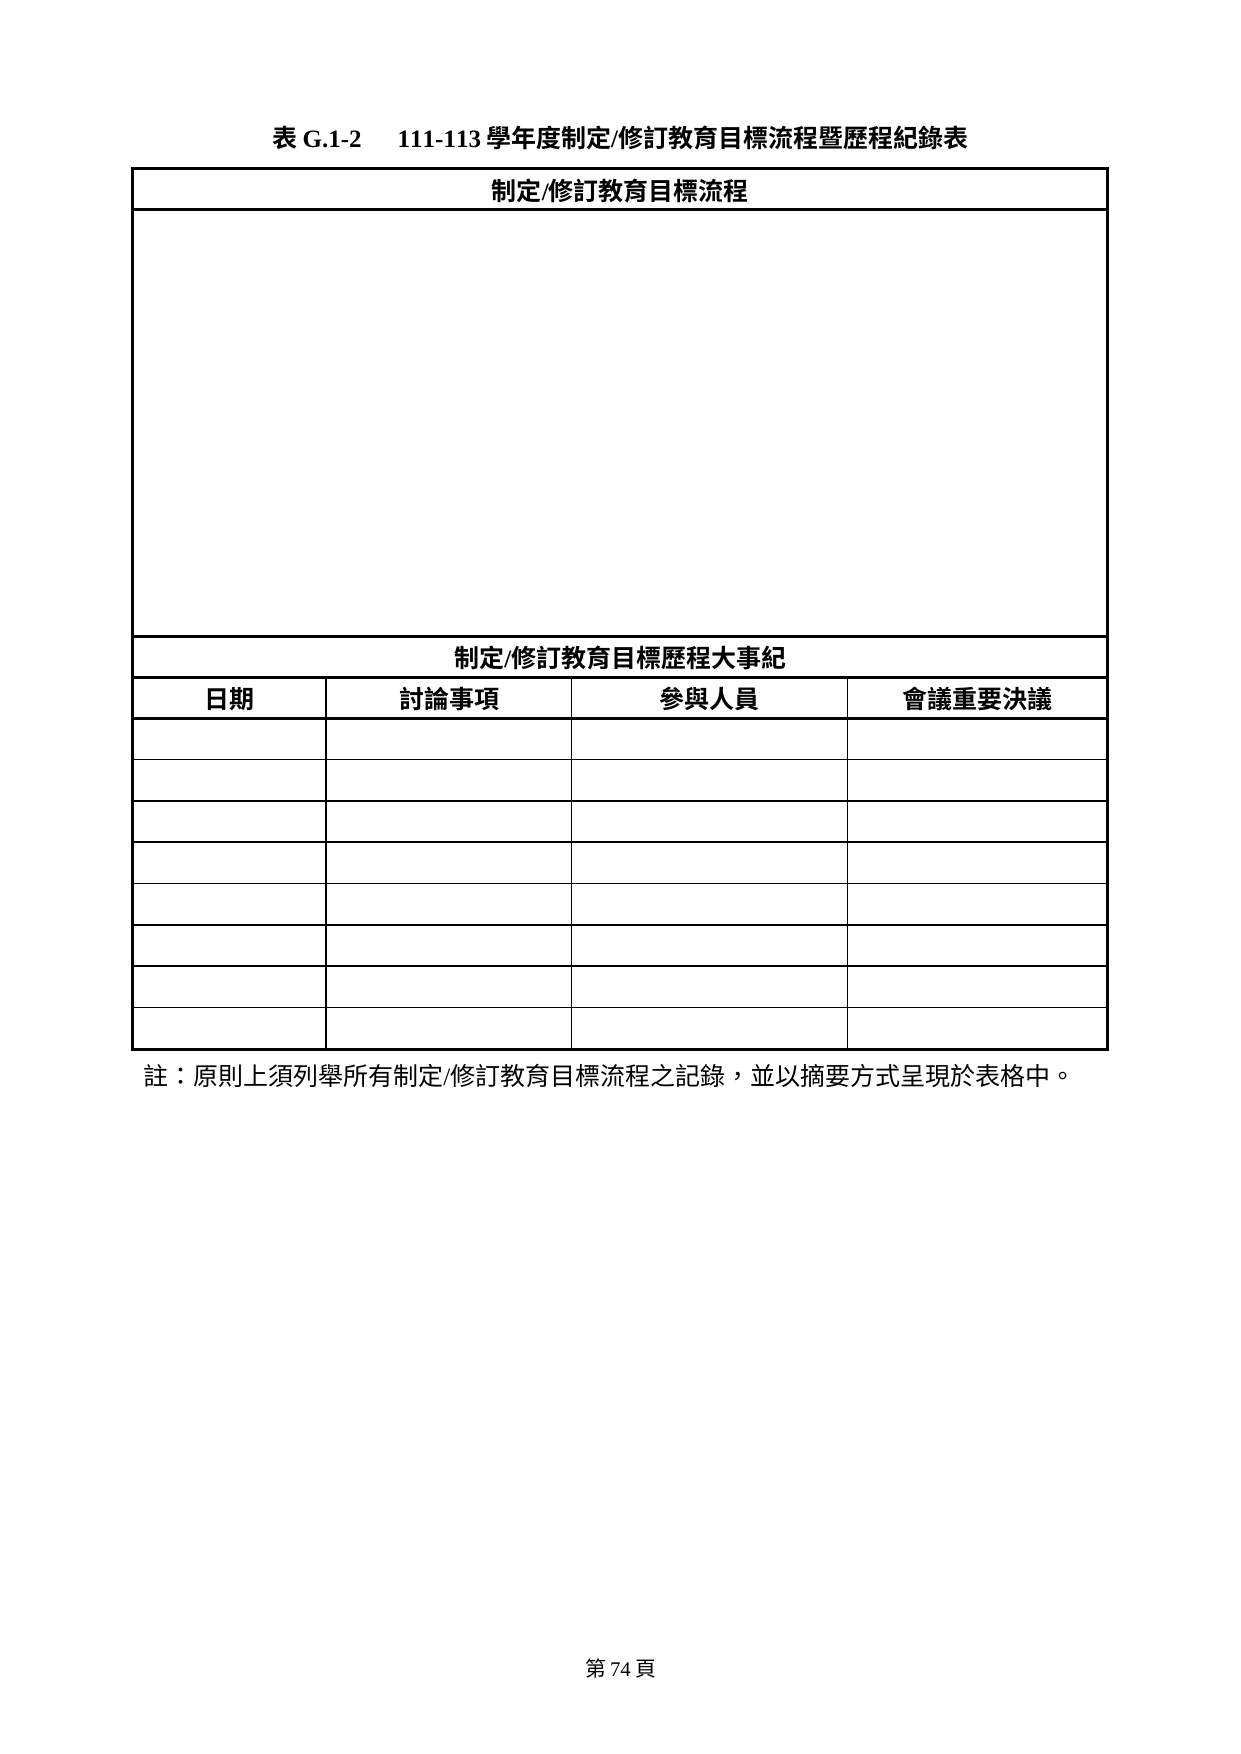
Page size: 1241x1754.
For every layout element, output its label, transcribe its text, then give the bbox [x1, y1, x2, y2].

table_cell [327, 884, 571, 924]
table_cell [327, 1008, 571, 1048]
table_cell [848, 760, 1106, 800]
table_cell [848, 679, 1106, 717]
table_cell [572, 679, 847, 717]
text 表G.1-2 111-113學年度制定/修訂教育目標流程暨歷程紀錄表 [118, 118, 1122, 154]
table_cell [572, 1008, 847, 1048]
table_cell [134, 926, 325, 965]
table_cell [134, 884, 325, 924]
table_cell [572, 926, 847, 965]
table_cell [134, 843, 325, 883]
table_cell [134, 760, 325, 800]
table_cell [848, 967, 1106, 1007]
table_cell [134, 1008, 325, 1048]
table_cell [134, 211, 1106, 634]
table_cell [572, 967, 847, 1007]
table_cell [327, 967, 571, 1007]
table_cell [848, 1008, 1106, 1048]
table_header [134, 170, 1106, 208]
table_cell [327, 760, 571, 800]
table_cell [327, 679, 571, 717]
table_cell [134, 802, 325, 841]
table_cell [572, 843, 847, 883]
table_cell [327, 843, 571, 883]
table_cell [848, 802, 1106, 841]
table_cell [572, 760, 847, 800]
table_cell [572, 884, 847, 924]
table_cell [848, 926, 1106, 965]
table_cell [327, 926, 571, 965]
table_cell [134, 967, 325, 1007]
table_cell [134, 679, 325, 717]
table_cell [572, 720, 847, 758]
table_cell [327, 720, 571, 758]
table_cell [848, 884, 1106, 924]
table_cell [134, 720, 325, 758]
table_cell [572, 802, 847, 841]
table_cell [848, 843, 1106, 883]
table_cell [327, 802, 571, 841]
text 註：原則上須列舉所有制定/修訂教育目標流程之記錄，並以摘要方式呈現於表格中。 [143, 1056, 1122, 1092]
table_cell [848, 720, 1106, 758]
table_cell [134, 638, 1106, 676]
